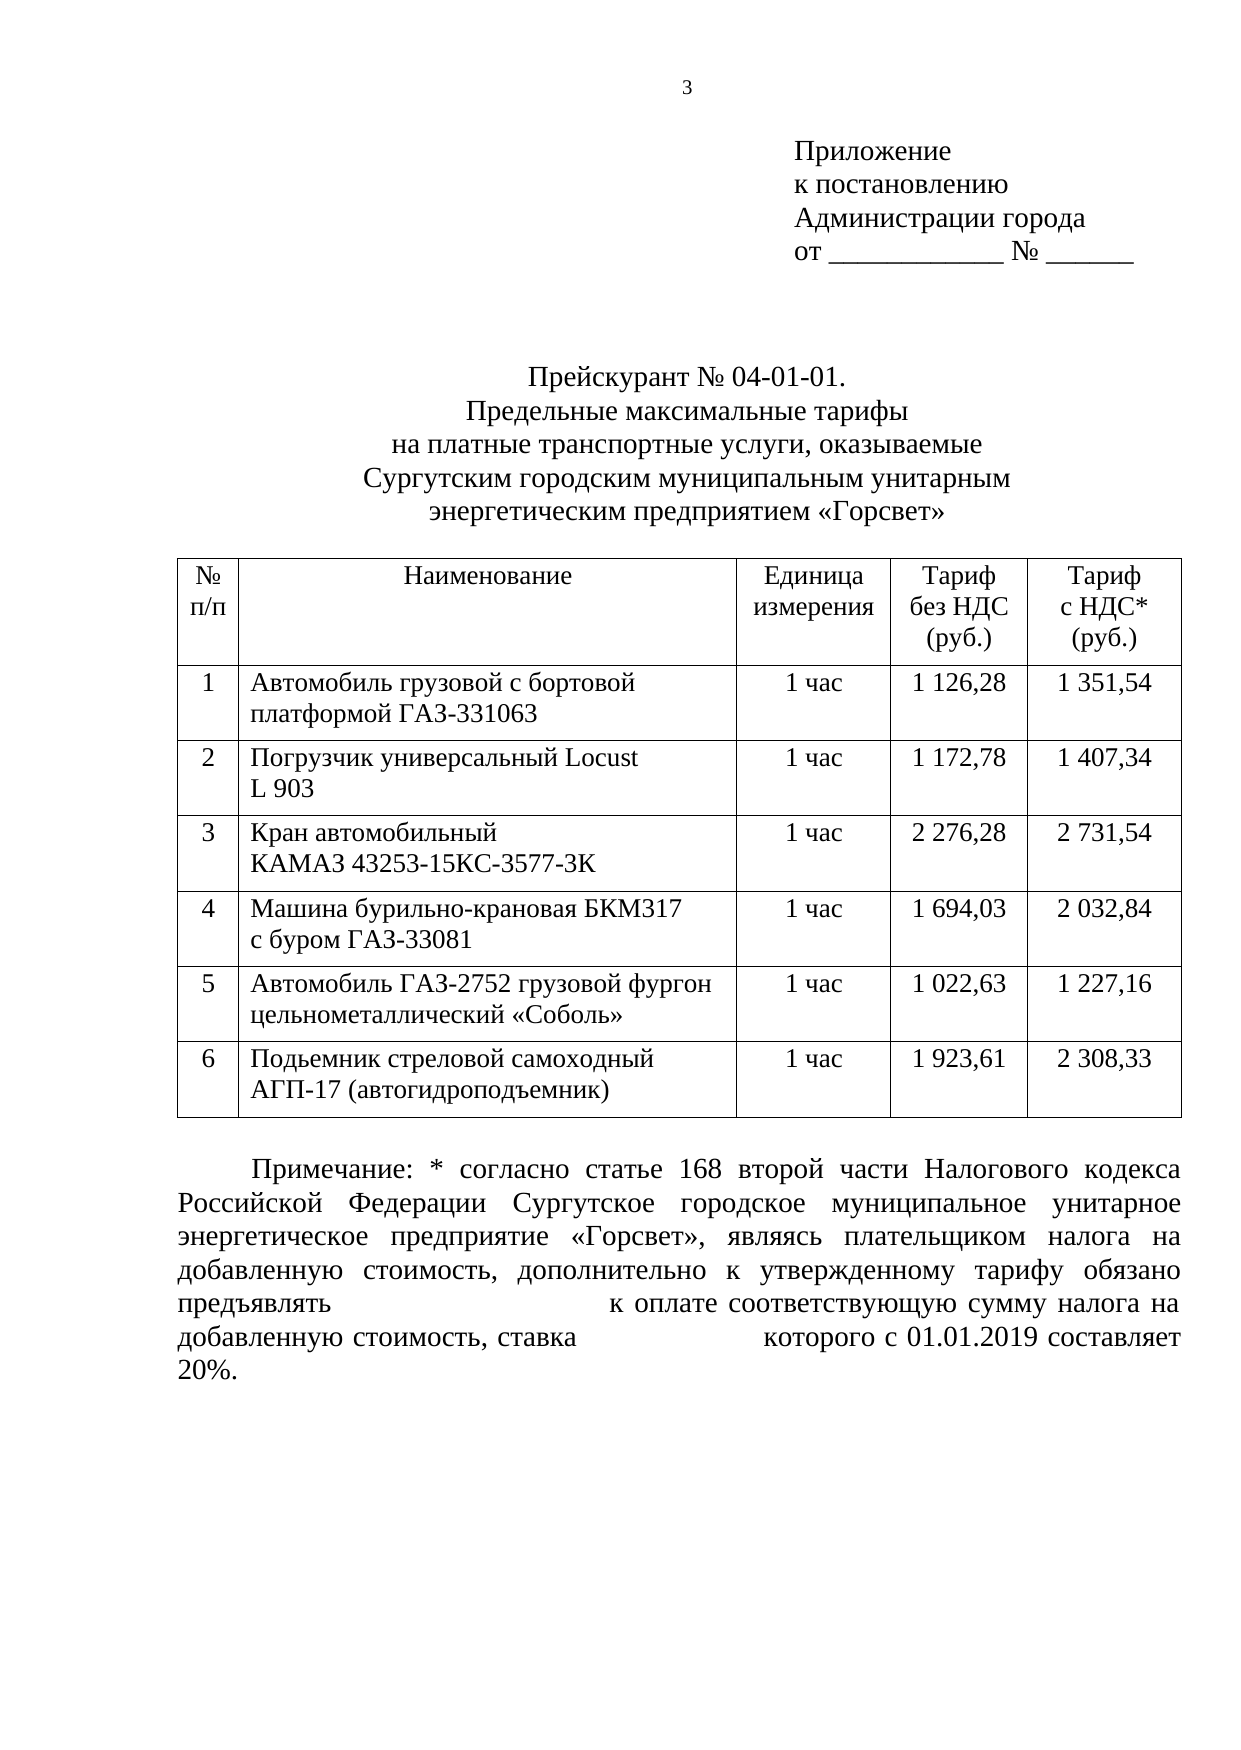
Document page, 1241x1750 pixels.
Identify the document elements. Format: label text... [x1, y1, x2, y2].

table_cell 1 022,63 [891, 967, 1027, 1041]
table_header Тариф с НДС* (руб.) [1028, 559, 1181, 665]
table_cell 1 [178, 666, 238, 740]
table_header № п/п [178, 559, 238, 665]
table_cell 2 [178, 741, 238, 815]
table_cell Автомобиль грузовой с бортовой платформой ГАЗ-331063 [239, 666, 736, 740]
text Прейскурант № 04-01-01. [177, 359, 1197, 393]
table_cell 2 308,33 [1028, 1042, 1181, 1117]
table_header Единица измерения [737, 559, 890, 665]
table_cell 3 [178, 816, 238, 891]
table_cell 1 351,54 [1028, 666, 1181, 740]
table_cell Машина бурильно-крановая БКМ317 с буром ГАЗ-33081 [239, 892, 736, 966]
table_cell 1 час [737, 741, 890, 815]
text на платные транспортные услуги, оказываемые [177, 426, 1197, 460]
table_cell Кран автомобильный КАМАЗ 43253-15КС-3577-3К [239, 816, 736, 891]
table_header Тариф без НДС (руб.) [891, 559, 1027, 665]
table_cell 1 227,16 [1028, 967, 1181, 1041]
table_header Приложение к постановлению Администрации города от ____________ № ______ [783, 133, 1167, 281]
table_cell 1 час [737, 816, 890, 891]
table_cell 1 час [737, 892, 890, 966]
table_cell Подьемник стреловой самоходный АГП-17 (автогидроподъемник) [239, 1042, 736, 1117]
table_cell 2 032,84 [1028, 892, 1181, 966]
text энергетическим предприятием «Горсвет» [177, 493, 1197, 527]
table_cell 5 [178, 967, 238, 1041]
table_cell Погрузчик универсальный Locust L 903 [239, 741, 736, 815]
table_cell 1 час [737, 1042, 890, 1117]
table_header Наименование [239, 559, 736, 665]
text Примечание: * согласно статье 168 второй части Налогового кодекса Российской Федерации Сургутское городское муниципальное унитарное энергетическое предприятие «Горсвет», являясь плательщиком налога на добавленную стоимость, дополнительно к утвержденному тарифу обязано предъявлять к оплате соответствующую сумму налога на добавленную стоимость, ставка которого с 01.01.2019 составляет 20%. [177, 1151, 1182, 1386]
table_cell 1 407,34 [1028, 741, 1181, 815]
table_cell 1 час [737, 666, 890, 740]
table_cell 2 276,28 [891, 816, 1027, 891]
table_cell 1 923,61 [891, 1042, 1027, 1117]
table_cell 6 [178, 1042, 238, 1117]
table_cell 1 126,28 [891, 666, 1027, 740]
table_cell 2 731,54 [1028, 816, 1181, 891]
table_cell Автомобиль ГАЗ-2752 грузовой фургон цельнометаллический «Соболь» [239, 967, 736, 1041]
table_cell 1 694,03 [891, 892, 1027, 966]
text Сургутским городским муниципальным унитарным [177, 460, 1197, 493]
table_cell 1 час [737, 967, 890, 1041]
text Предельные максимальные тарифы [177, 393, 1197, 426]
table_cell 4 [178, 892, 238, 966]
table_cell 1 172,78 [891, 741, 1027, 815]
